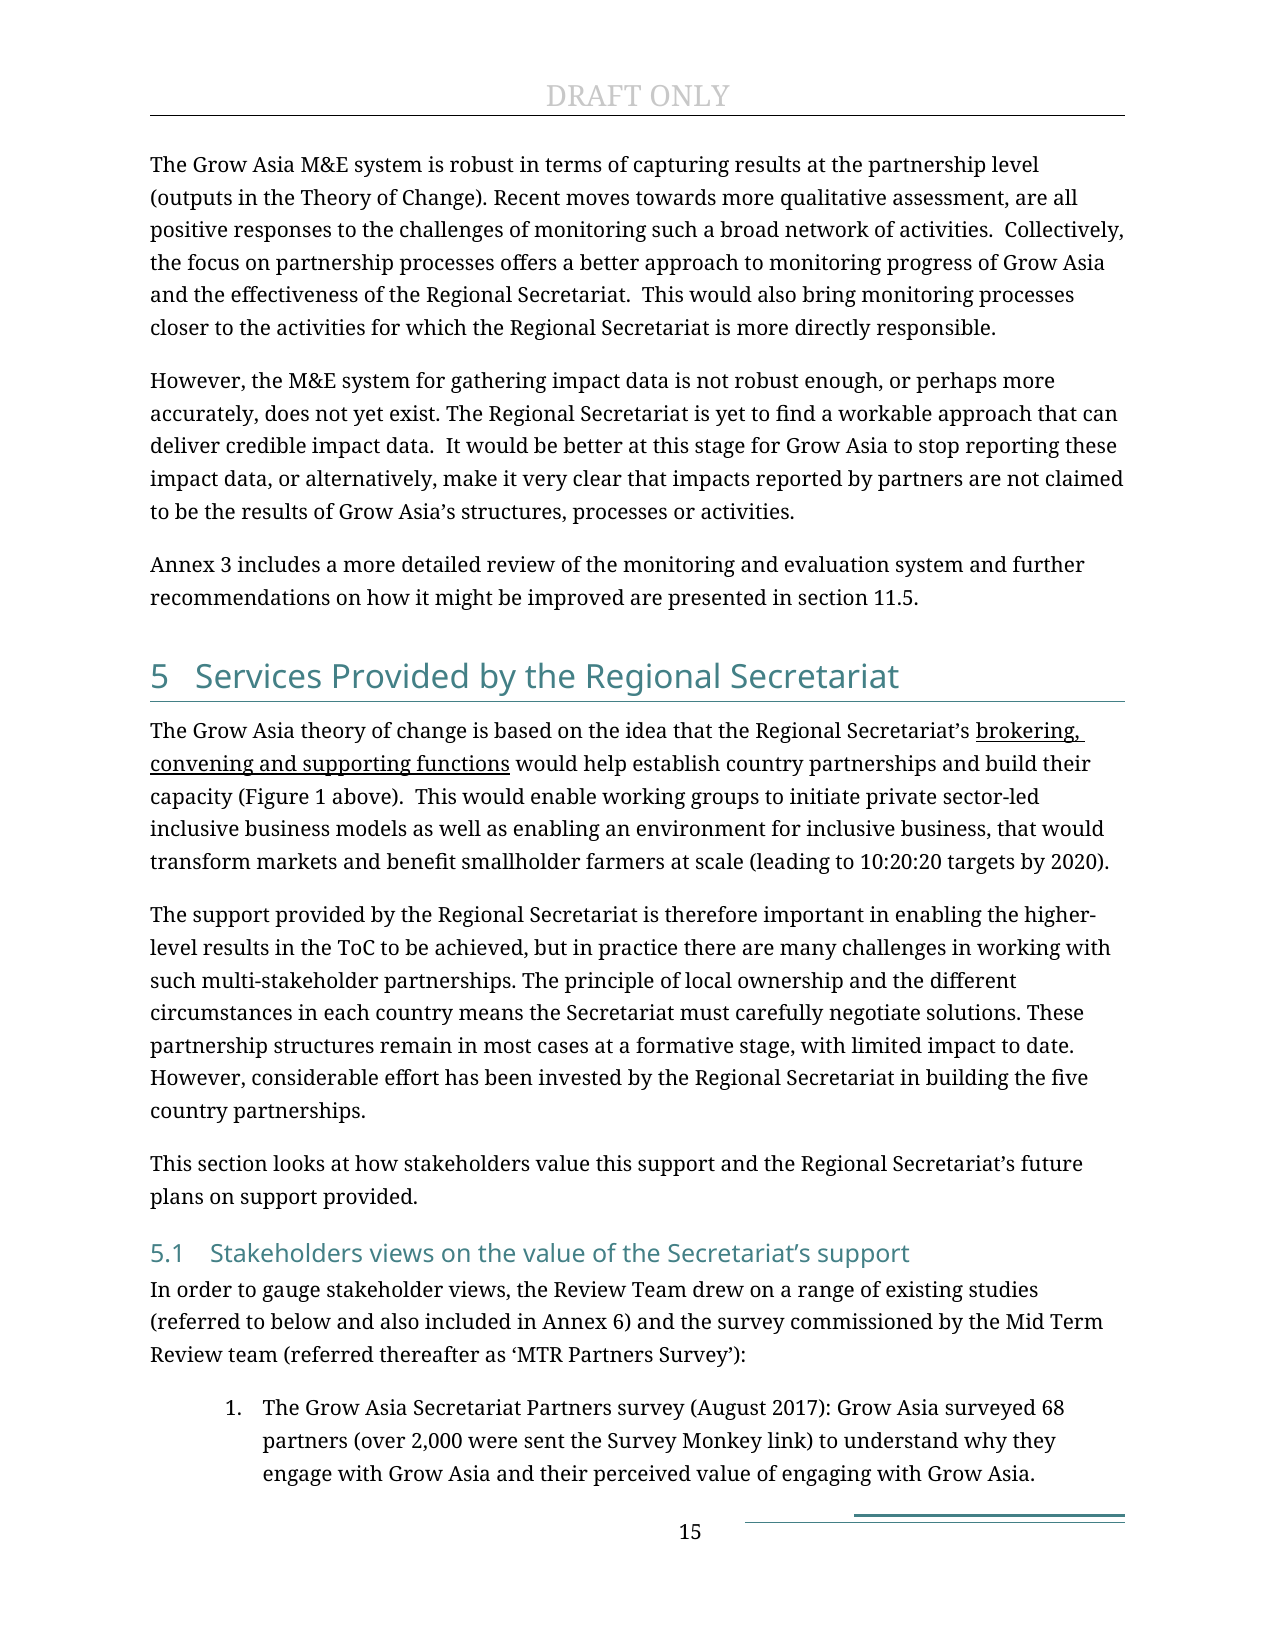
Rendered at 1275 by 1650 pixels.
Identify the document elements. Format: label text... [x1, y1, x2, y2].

text The support provided by the Regional Secretariat is therefore important in enabling the higher-level results in the ToC to be achieved, but in practice there are many challenges in working with such multi-stakeholder partnerships. The principle of local ownership and the different circumstances in each country means the Secretariat must carefully negotiate solutions. These partnership structures remain in most cases at a formative stage, with limited impact to date. However, considerable effort has been invested by the Regional Secretariat in building the five country partnerships. [150, 901, 1125, 1124]
list The Grow Asia Secretariat Partners survey (August 2017): Grow Asia surveyed 68 partners (over 2,000 were sent the Survey Monkey link) to understand why they engage with Grow Asia and their perceived value of engaging with Grow Asia. [225, 1393, 1125, 1487]
text In order to gauge stakeholder views, the Review Team drew on a range of existing studies (referred to below and also included in Annex 6) and the survey commissioned by the Mid Term Review team (referred thereafter as ‘MTR Partners Survey’): [150, 1275, 1125, 1368]
text This section looks at how stakeholders value this support and the Regional Secretariat’s future plans on support provided. [150, 1149, 1125, 1211]
text However, the M&E system for gathering impact data is not robust enough, or perhaps more accurately, does not yet exist. The Regional Secretariat is yet to find a workable approach that can deliver credible impact data. It would be better at this stage for Grow Asia to stop reporting these impact data, or alternatively, make it very clear that impacts reported by partners are not claimed to be the results of Grow Asia’s structures, processes or activities. [150, 366, 1125, 525]
subtitle Services Provided by the Regional Secretariat [150, 653, 1125, 701]
text The Grow Asia M&E system is robust in terms of capturing results at the partnership level (outputs in the Theory of Change). Recent moves towards more qualitative assessment, are all positive responses to the challenges of monitoring such a broad network of activities. Collectively, the focus on partnership processes offers a better approach to monitoring progress of Grow Asia and the effectiveness of the Regional Secretariat. This would also bring monitoring processes closer to the activities for which the Regional Secretariat is more directly responsible. [150, 150, 1125, 341]
subtitle Stakeholders views on the value of the Secretariat’s support [150, 1236, 1125, 1270]
text Annex 3 includes a more detailed review of the monitoring and evaluation system and further recommendations on how it might be improved are presented in section 11.5. [150, 550, 1125, 611]
text The Grow Asia theory of change is based on the idea that the Regional Secretariat’s brokering, convening and supporting functions would help establish country partnerships and build their capacity (Figure 1 above). This would enable working groups to initiate private sector-led inclusive business models as well as enabling an environment for inclusive business, that would transform markets and benefit smallholder farmers at scale (leading to 10:20:20 targets by 2020). [150, 717, 1125, 876]
